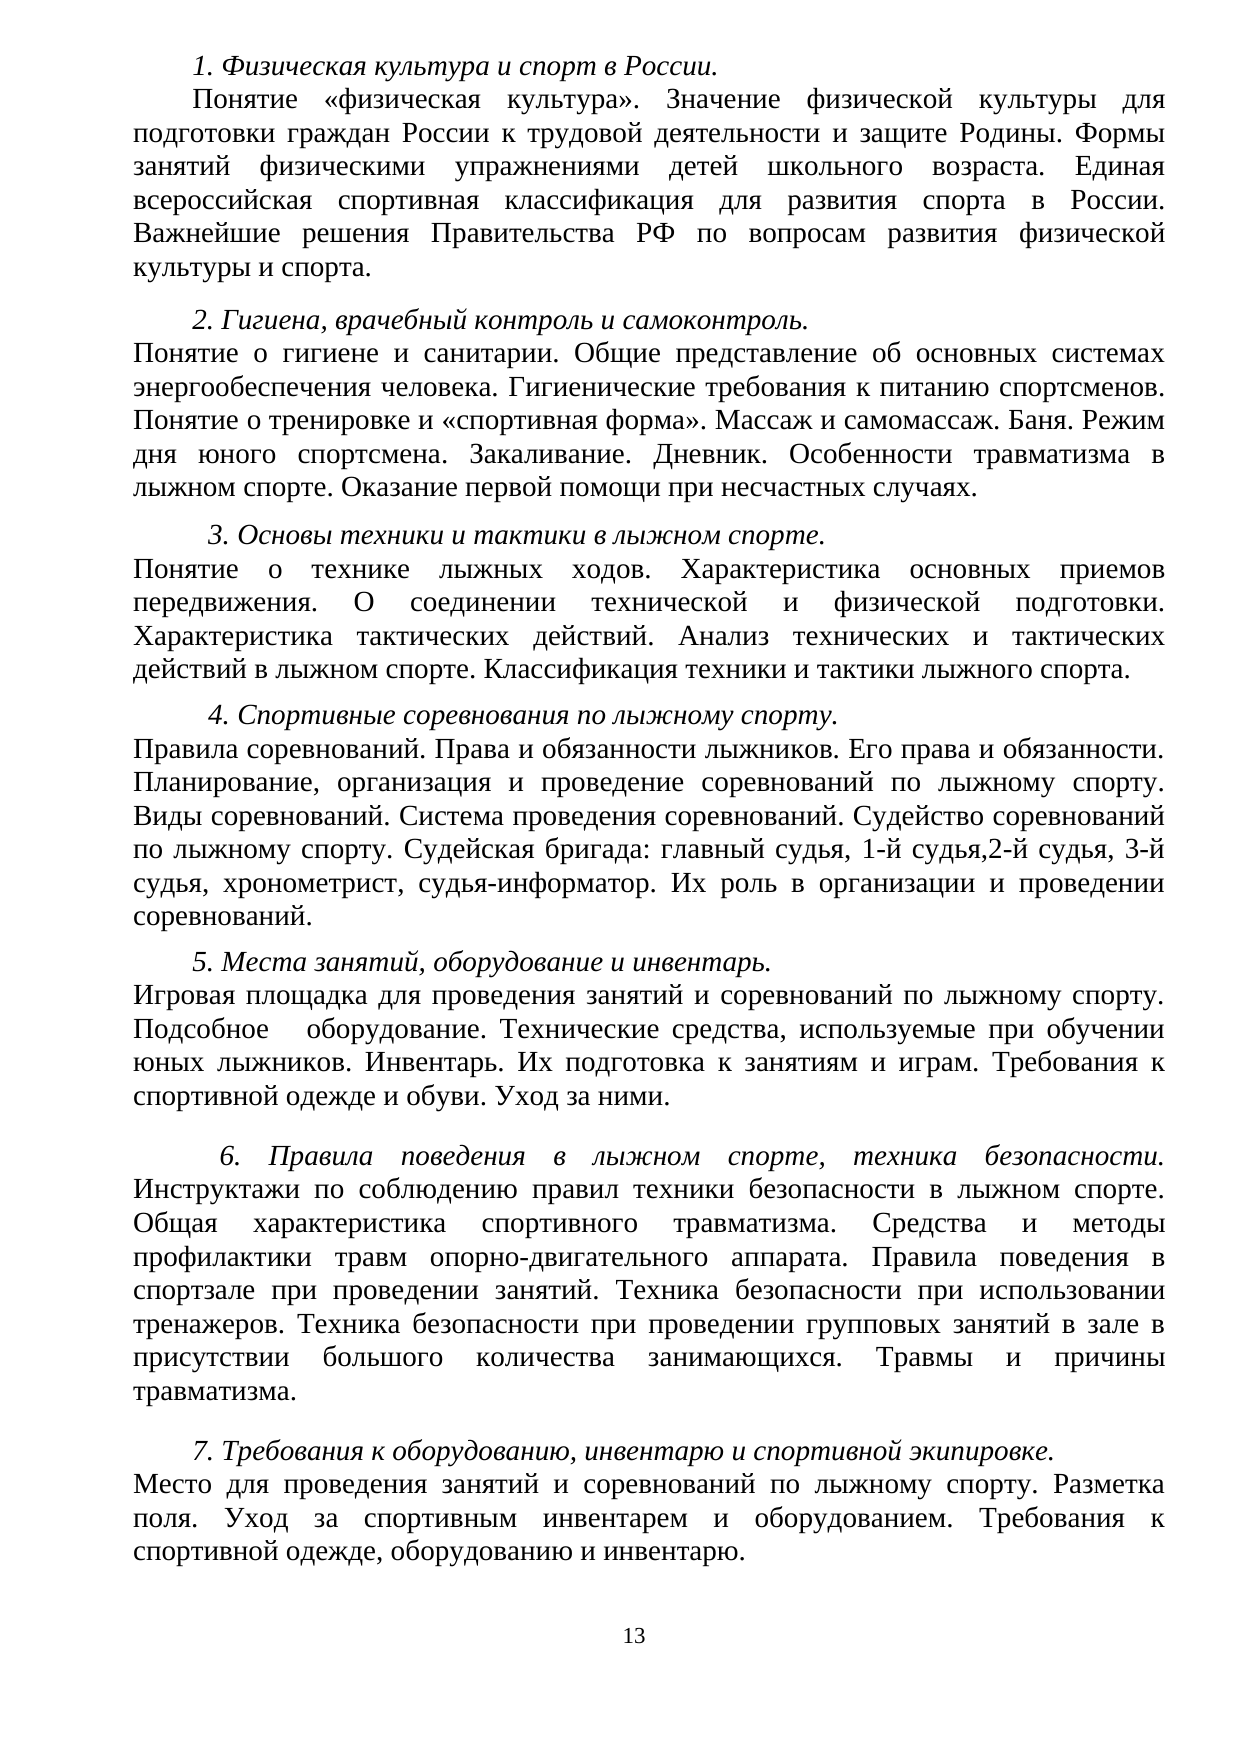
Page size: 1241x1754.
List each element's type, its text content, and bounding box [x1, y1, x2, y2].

text Правила соревнований. Права и обязанности лыжников. Его права и обязанности. Планирование, организация и проведение соревнований по лыжному спорту. Виды соревнований. Система проведения соревнований. Судейство соревнований по лыжному спорту. Судейская бригада: главный судья, 1-й судья,2-й судья, 3-й судья, хронометрист, судья-информатор. Их роль в организации и проведении соревнований. [133, 731, 1166, 932]
text 3. Основы техники и тактики в лыжном спорте. [133, 517, 1166, 551]
text 4. Спортивные соревнования по лыжному спорту. [133, 697, 1166, 731]
text 5. Места занятий, оборудование и инвентарь. [133, 944, 1166, 977]
text 7. Требования к оборудованию, инвентарю и спортивной экипировке. [133, 1433, 1166, 1466]
text Игровая площадка для проведения занятий и соревнований по лыжному спорту. Подсобное оборудование. Технические средства, используемые при обучении юных лыжников. Инвентарь. Их подготовка к занятиям и играм. Требования к спортивной одежде и обуви. Уход за ними. [133, 977, 1166, 1112]
text Понятие «физическая культура». Значение физической культуры для подготовки граждан России к трудовой деятельности и защите Родины. Формы занятий физическими упражнениями детей школьного возраста. Единая всероссийская спортивная классификация для развития спорта в России. Важнейшие решения Правительства РФ по вопросам развития физической культуры и спорта. [133, 81, 1166, 283]
text Понятие о технике лыжных ходов. Характеристика основных приемов передвижения. О соединении технической и физической подготовки. Характеристика тактических действий. Анализ технических и тактических действий в лыжном спорте. Классификация техники и тактики лыжного спорта. [133, 551, 1166, 685]
text 1. Физическая культура и спорт в России. [133, 48, 1166, 81]
text 6. Правила поведения в лыжном спорте, техника безопасности. Инструктажи по соблюдению правил техники безопасности в лыжном спорте. Общая характеристика спортивного травматизма. Средства и методы профилактики травм опорно-двигательного аппарата. Правила поведения в спортзале при проведении занятий. Техника безопасности при использовании тренажеров. Техника безопасности при проведении групповых занятий в зале в присутствии большого количества занимающихся. Травмы и причины травматизма. [133, 1138, 1166, 1406]
text Место для проведения занятий и соревнований по лыжному спорту. Разметка поля. Уход за спортивным инвентарем и оборудованием. Требования к спортивной одежде, оборудованию и инвентарю. [133, 1466, 1166, 1567]
text 2. Гигиена, врачебный контроль и самоконтроль. [133, 302, 1166, 335]
text Понятие о гигиене и санитарии. Общие представление об основных системах энергообеспечения человека. Гигиенические требования к питанию спортсменов. Понятие о тренировке и «спортивная форма». Массаж и самомассаж. Баня. Режим дня юного спортсмена. Закаливание. Дневник. Особенности травматизма в лыжном спорте. Оказание первой помощи при несчастных случаях. [133, 335, 1166, 503]
